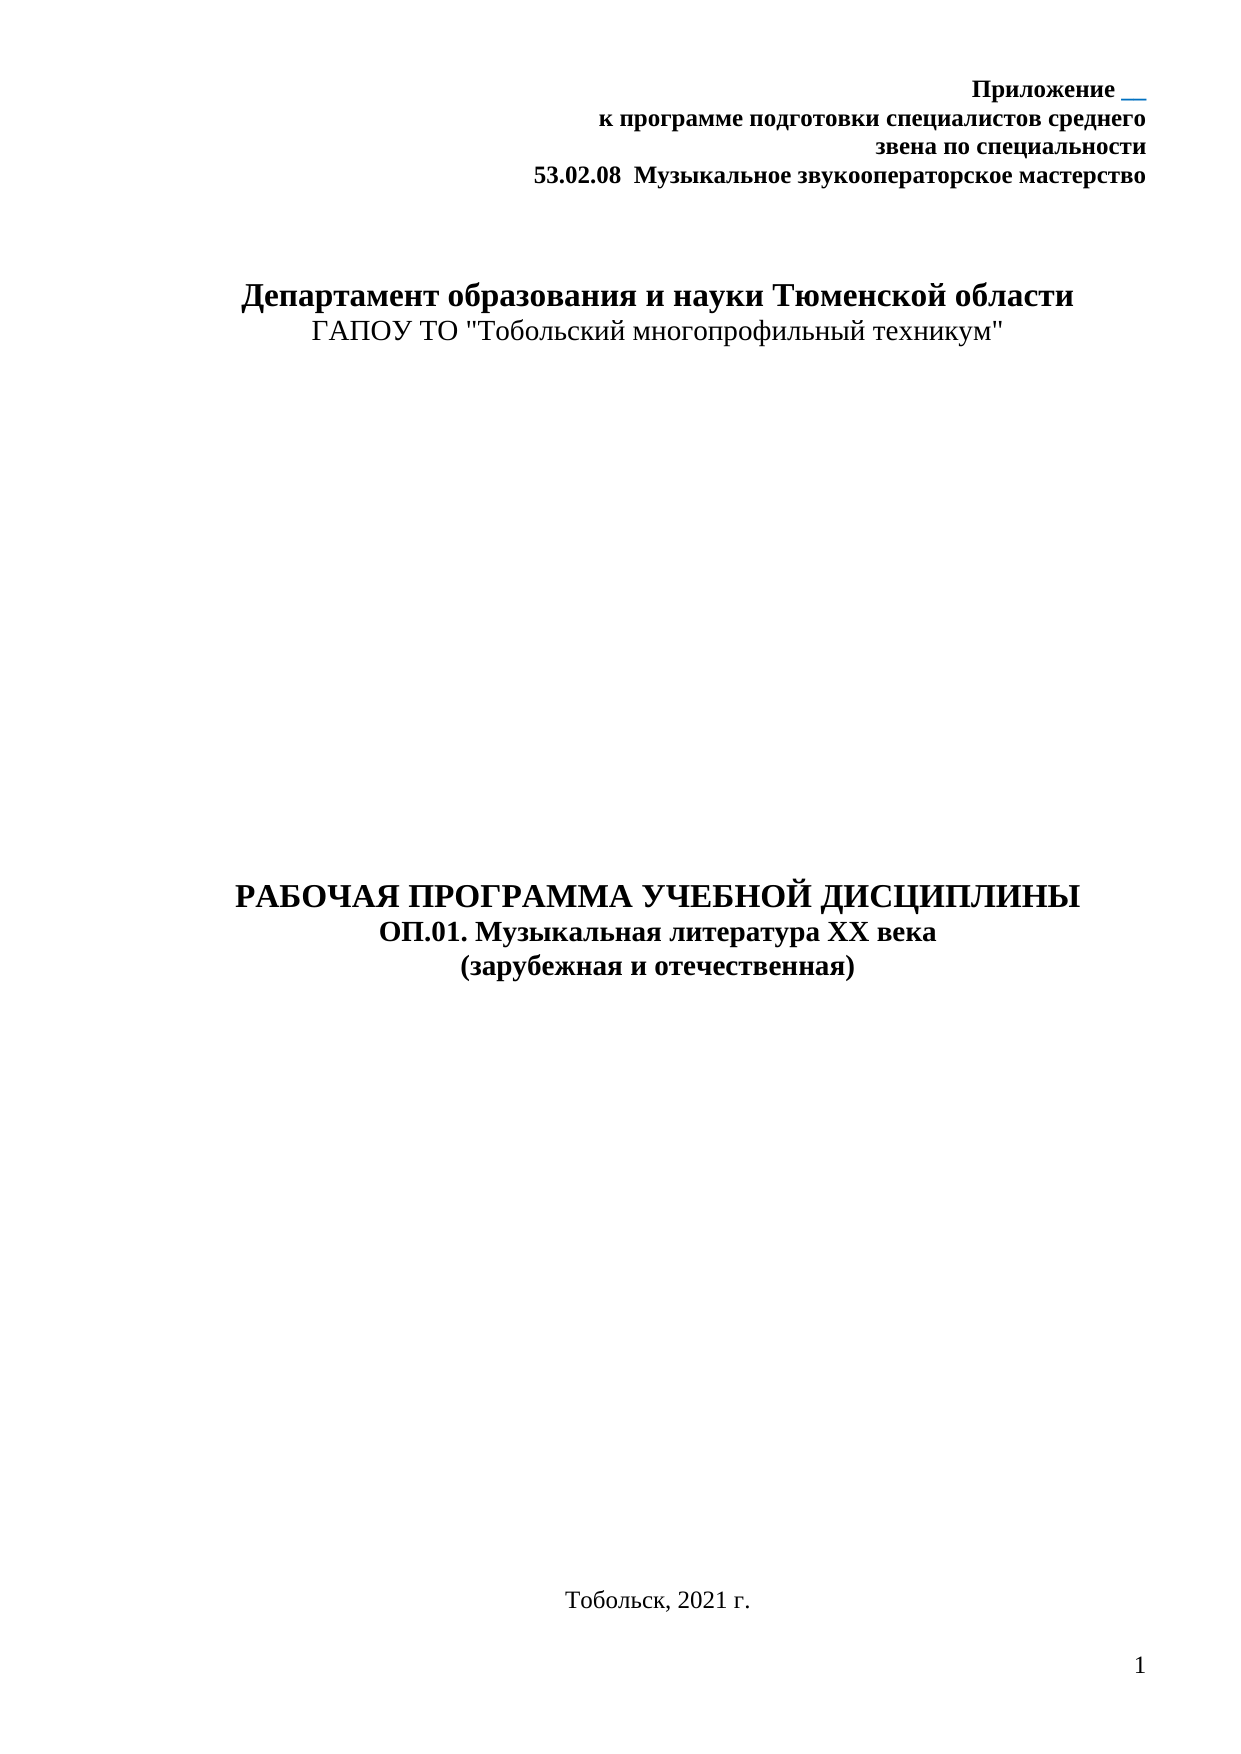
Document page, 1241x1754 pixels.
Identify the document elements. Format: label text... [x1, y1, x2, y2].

text ГАПОУ ТО "Тобольский многопрофильный техникум" [169, 313, 1146, 347]
text Тобольск, 2021 г. [169, 1585, 1146, 1614]
text 53.02.08 Музыкальное звукооператорское мастерство [169, 160, 1146, 189]
text звена по специальности [169, 131, 1146, 160]
text РАБОЧАЯ ПРОГРАММА УЧЕБНОЙ ДИСЦИПЛИНЫ [169, 876, 1146, 914]
text Приложение __ [169, 74, 1146, 103]
text (зарубежная и отечественная) [169, 948, 1146, 981]
text к программе подготовки специалистов среднего [169, 103, 1146, 131]
text Департамент образования и науки Тюменской области [169, 275, 1146, 313]
text ОП.01. Музыкальная литература ХХ века [169, 914, 1146, 948]
